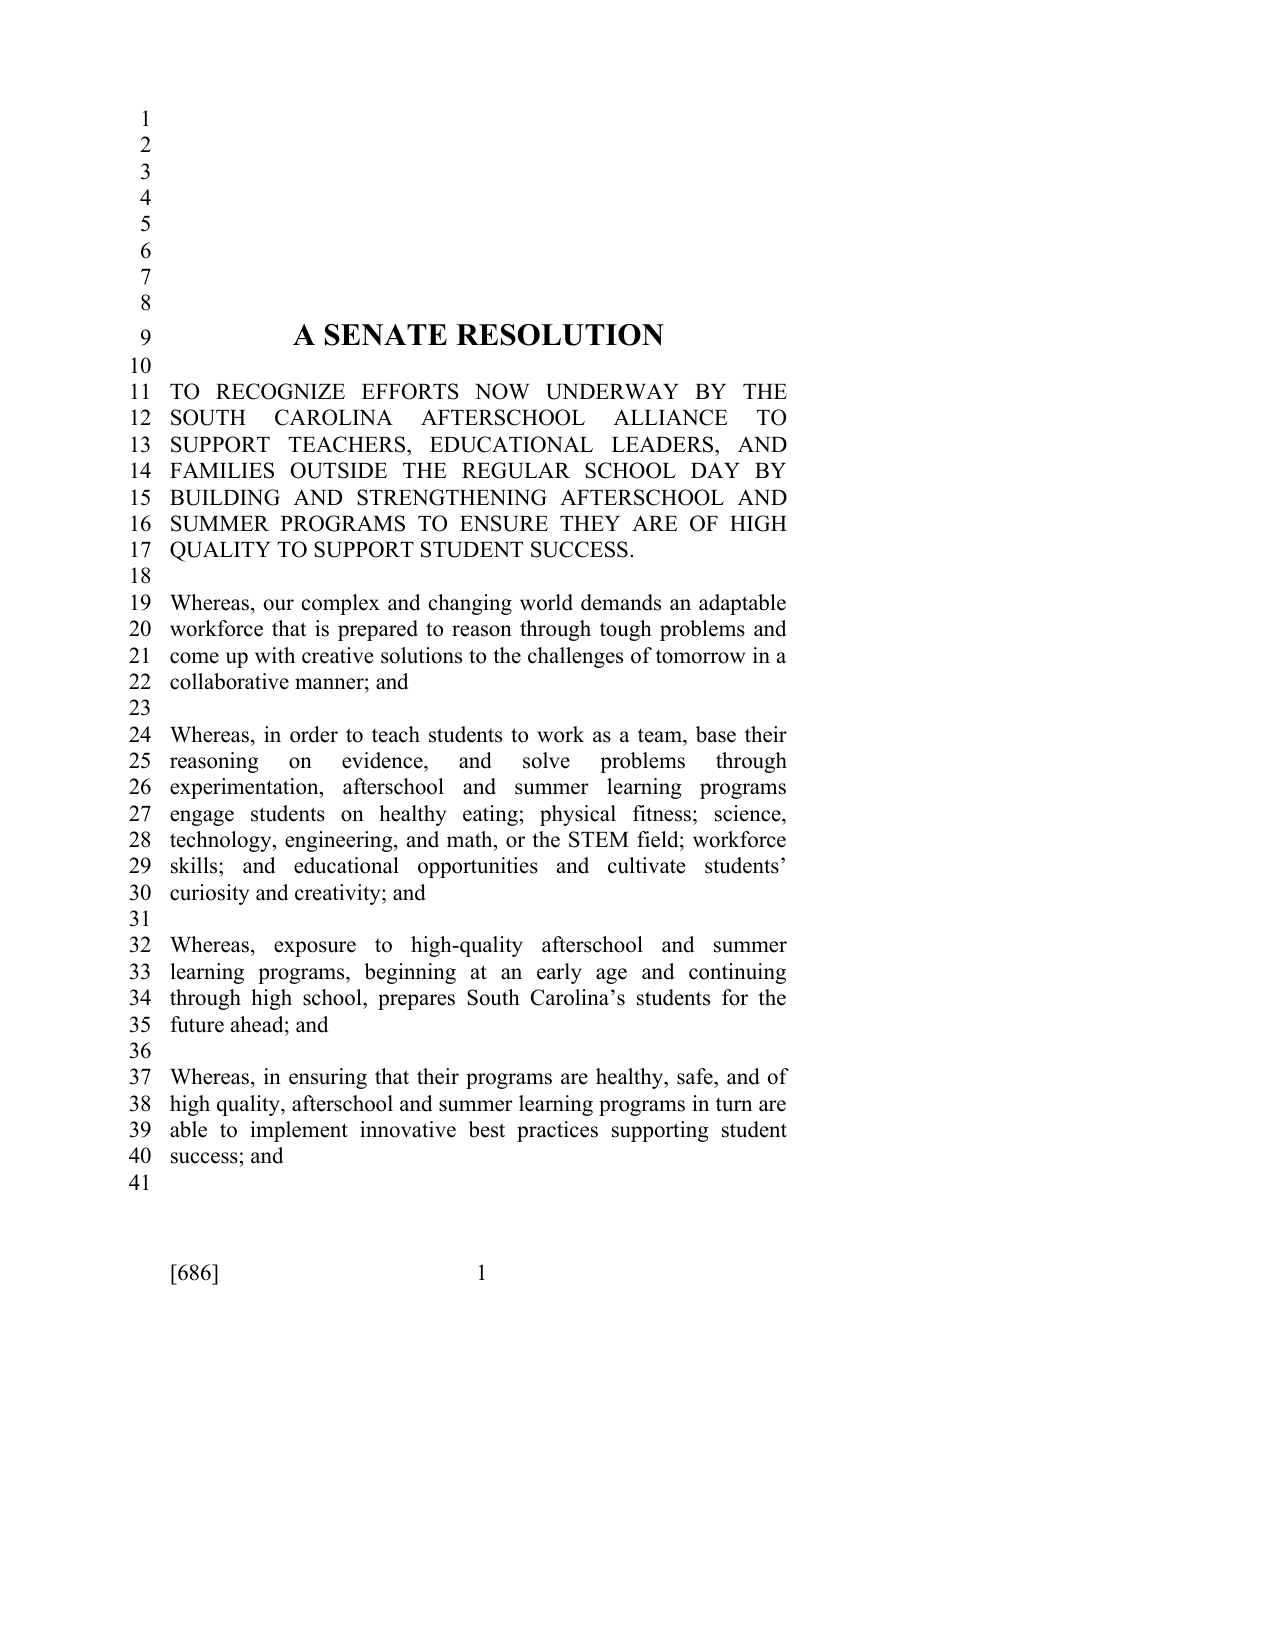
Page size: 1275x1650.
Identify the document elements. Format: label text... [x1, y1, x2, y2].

text Whereas, our complex and changing world demands an adaptable workforce that is prepared to reason through tough problems and come up with creative solutions to the challenges of tomorrow in a collaborative manner; and [169, 589, 787, 694]
text Whereas, in order to teach students to work as a team, base their reasoning on evidence, and solve problems through experimentation, afterschool and summer learning programs engage students on healthy eating; physical fitness; science, technology, engineering, and math, or the STEM field; workforce skills; and educational opportunities and cultivate students’ curiosity and creativity; and [169, 721, 787, 905]
text TO RECOGNIZE EFFORTS NOW UNDERWAY BY THE SOUTH CAROLINA AFTERSCHOOL ALLIANCE TO SUPPORT TEACHERS, EDUCATIONAL LEADERS, AND FAMILIES OUTSIDE THE REGULAR SCHOOL DAY BY BUILDING AND STRENGTHENING AFTERSCHOOL AND SUMMER PROGRAMS TO ENSURE THEY ARE OF HIGH QUALITY TO SUPPORT STUDENT SUCCESS. [169, 378, 787, 563]
text Whereas, exposure to high-quality afterschool and summer learning programs, beginning at an early age and continuing through high school, prepares South Carolina’s students for the future ahead; and [169, 932, 787, 1037]
text A SENATE RESOLUTION [169, 316, 787, 352]
text Whereas, in ensuring that their programs are healthy, safe, and of high quality, afterschool and summer learning programs in turn are able to implement innovative best practices supporting student success; and [169, 1063, 787, 1169]
